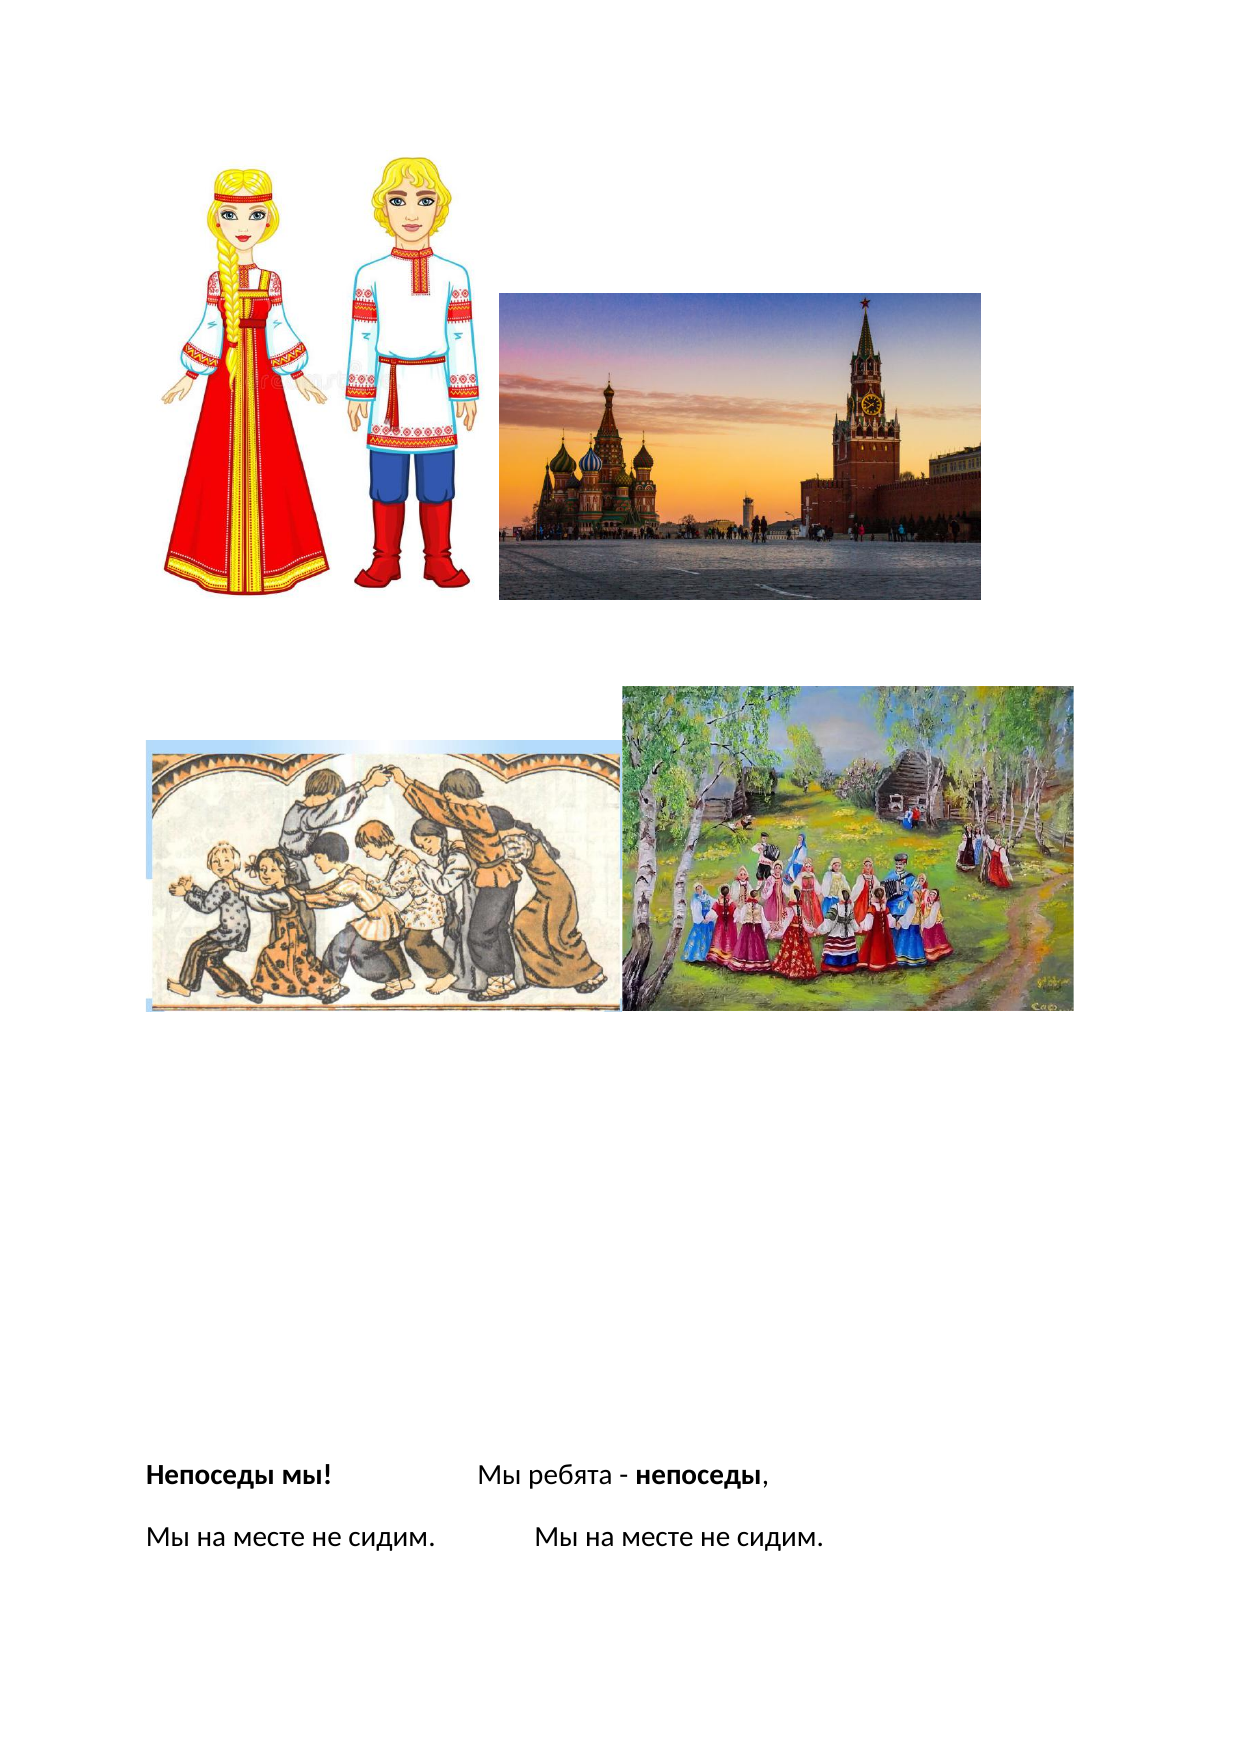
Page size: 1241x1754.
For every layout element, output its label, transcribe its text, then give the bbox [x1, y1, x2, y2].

picture [145, 686, 1074, 1012]
text Мы на месте не сидим. Мы на месте не сидим. [104, 1518, 1125, 1554]
text Непоседы мы! Мы ребята - непоседы, [104, 1456, 1125, 1492]
picture [145, 150, 981, 600]
